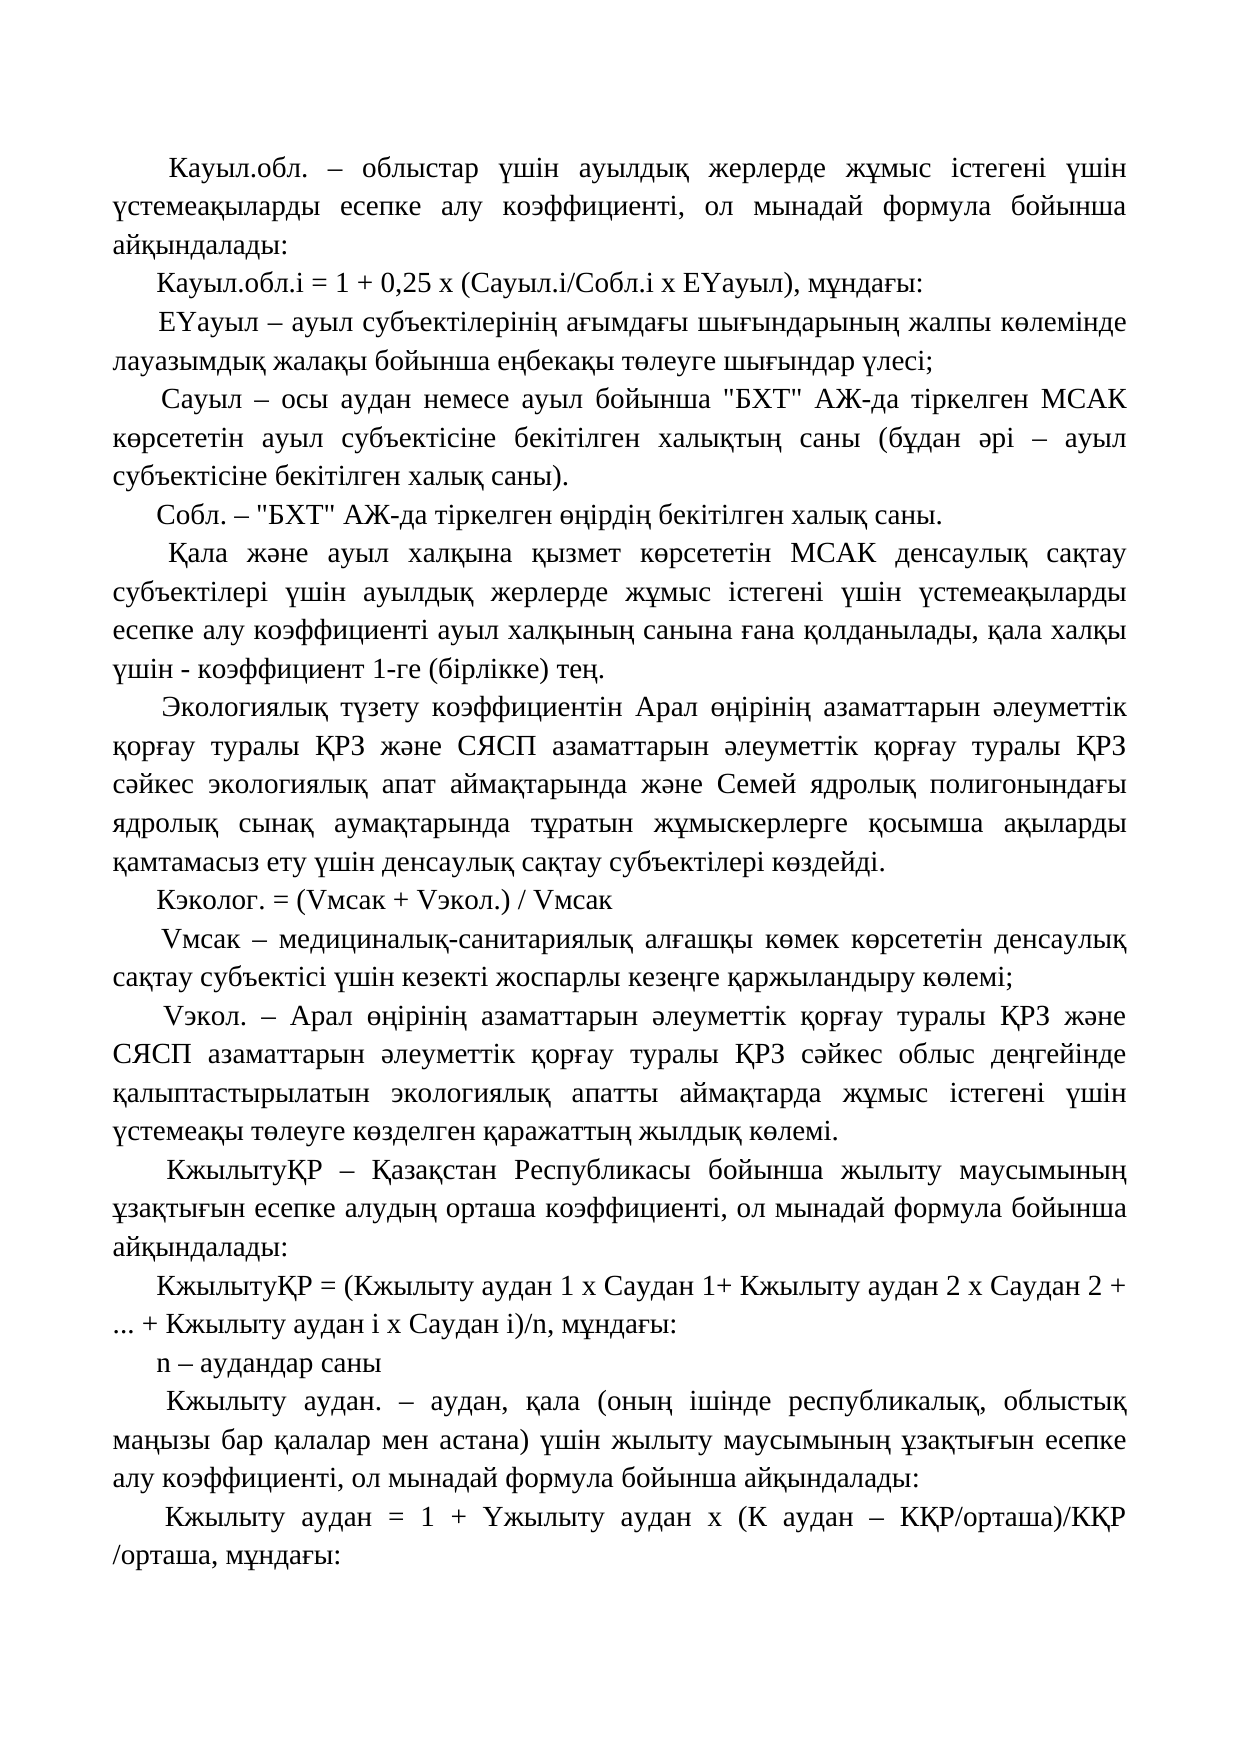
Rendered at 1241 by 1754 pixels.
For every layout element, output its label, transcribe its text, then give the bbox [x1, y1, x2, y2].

text Кауыл.обл. – облыстар үшін ауылдық жерлерде жұмыс істегені үшін үстемеақыларды есепке алу коэффициенті, ол мынадай формула бойынша айқындалады: [112, 150, 1128, 261]
text ЕҮауыл – ауыл субъектілерінің ағымдағы шығындарының жалпы көлемінде лауазымдық жалақы бойынша еңбекақы төлеуге шығындар үлесі; [112, 304, 1128, 376]
text n – аудандар саны [112, 1345, 1128, 1378]
text Собл. – "БХТ" АЖ-да тіркелген өңірдің бекітілген халық саны. [112, 497, 1128, 530]
text Кауыл.обл.i = 1 + 0,25 х (Сауыл.і/Собл.і х ЕҮауыл), мұндағы: [112, 266, 1128, 299]
text КжылытуҚР – Қазақстан Республикасы бойынша жылыту маусымының ұзақтығын есепке алудың орташа коэффициенті, ол мынадай формула бойынша айқындалады: [112, 1152, 1128, 1263]
text Vмсак – медициналық-санитариялық алғашқы көмек көрсететін денсаулық сақтау субъектісі үшін кезекті жоспарлы кезеңге қаржыландыру көлемі; [112, 921, 1128, 993]
text Кжылыту аудан. – аудан, қала (оның ішінде республикалық, облыстық маңызы бар қалалар мен астана) үшін жылыту маусымының ұзақтығын есепке алу коэффициенті, ол мынадай формула бойынша айқындалады: [112, 1383, 1128, 1494]
text Vэкол. – Арал өңірінің азаматтарын әлеуметтік қорғау туралы ҚРЗ және СЯСП азаматтарын әлеуметтік қорғау туралы ҚРЗ сәйкес облыс деңгейінде қалыптастырылатын экологиялық апатты аймақтарда жұмыс істегені үшін үстемеақы төлеуге көзделген қаражаттың жылдық көлемі. [112, 998, 1128, 1147]
text КжылытуҚР = (Кжылыту аудан 1 х Саудан 1+ Кжылыту аудан 2 х Саудан 2 + ... + Кжылыту аудан і х Саудан i)/n, мұндағы: [112, 1268, 1128, 1340]
text Экологиялық түзету коэффициентін Арал өңірінің азаматтарын әлеуметтік қорғау туралы ҚРЗ және СЯСП азаматтарын әлеуметтік қорғау туралы ҚРЗ сәйкес экологиялық апат аймақтарында және Семей ядролық полигонындағы ядролық сынақ аумақтарында тұратын жұмыскерлерге қосымша ақыларды қамтамасыз ету үшін денсаулық сақтау субъектілері көздейді. [112, 689, 1128, 877]
text Кжылыту аудан = 1 + Үжылыту аудан х (К аудан – КҚР/орташа)/КҚР /орташа, мұндағы: [112, 1499, 1128, 1571]
text Қала және ауыл халқына қызмет көрсететін МСАК денсаулық сақтау субъектілері үшін ауылдық жерлерде жұмыс істегені үшін үстемеақыларды есепке алу коэффициенті ауыл халқының санына ғана қолданылады, қала халқы үшін - коэффициент 1-ге (бірлікке) тең. [112, 535, 1128, 684]
text Кэколог. = (Vмсак + Vэкол.) / Vмсак [112, 882, 1128, 916]
text Сауыл – осы аудан немесе ауыл бойынша "БХТ" АЖ-да тіркелген МСАК көрсететін ауыл субъектісіне бекітілген халықтың саны (бұдан әрі – ауыл субъектісіне бекітілген халық саны). [112, 381, 1128, 492]
